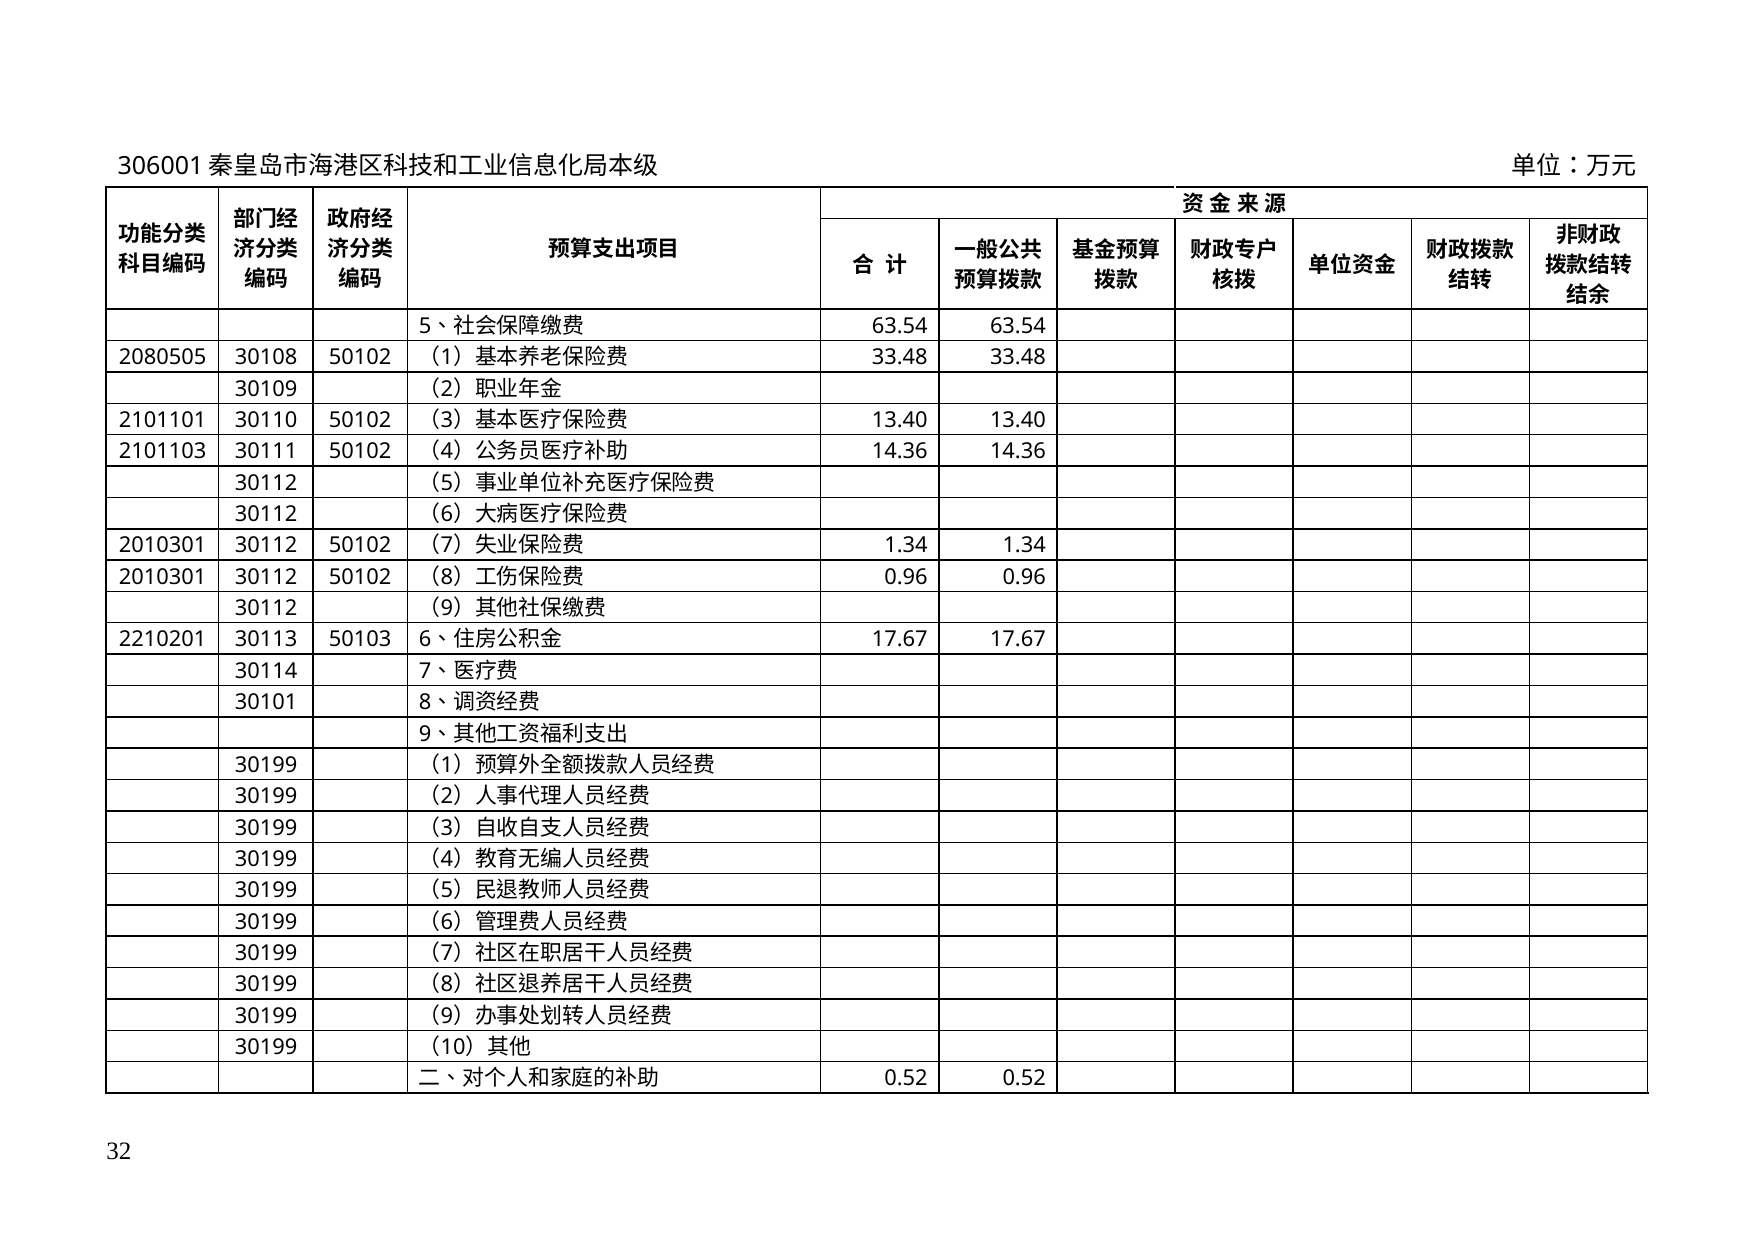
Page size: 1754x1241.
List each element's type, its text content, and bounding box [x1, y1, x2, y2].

table_cell 单位资金 [1294, 219, 1411, 308]
table_cell [1058, 404, 1174, 434]
table_cell [314, 780, 407, 810]
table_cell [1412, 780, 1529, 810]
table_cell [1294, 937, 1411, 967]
table_cell [1530, 341, 1647, 371]
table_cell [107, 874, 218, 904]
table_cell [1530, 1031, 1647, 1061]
table_cell [1530, 467, 1647, 496]
table_cell [821, 686, 938, 716]
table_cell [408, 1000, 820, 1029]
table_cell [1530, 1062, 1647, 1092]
table_cell [940, 749, 1056, 779]
table_cell [107, 749, 218, 779]
table_cell [1176, 686, 1292, 716]
table_cell [1176, 780, 1292, 810]
table_cell [940, 686, 1056, 716]
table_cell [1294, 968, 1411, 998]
table_cell 50102 [314, 561, 407, 591]
table_cell [1294, 718, 1411, 747]
table_cell [1412, 623, 1529, 653]
table_cell [1058, 655, 1174, 684]
table_cell [107, 718, 218, 747]
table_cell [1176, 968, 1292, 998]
table_cell 30101 [219, 686, 312, 716]
table_cell [940, 498, 1056, 528]
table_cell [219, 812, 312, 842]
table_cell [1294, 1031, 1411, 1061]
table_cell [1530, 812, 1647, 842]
table_cell 30111 [219, 435, 312, 465]
table_cell 非财政 拨款结转 结余 [1530, 219, 1647, 308]
table_cell [1530, 373, 1647, 402]
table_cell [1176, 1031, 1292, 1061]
table_cell [1176, 341, 1292, 371]
table_cell 30112 [219, 467, 312, 496]
table_cell [314, 655, 407, 684]
table_cell （5）事业单位补充医疗保险费 [408, 467, 820, 496]
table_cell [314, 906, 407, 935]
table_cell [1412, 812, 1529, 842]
table_cell 基金预算 拨款 [1058, 219, 1174, 308]
table_cell [1530, 530, 1647, 559]
table_cell [1294, 435, 1411, 465]
table_cell 33.48 [821, 341, 938, 371]
table_cell [1412, 749, 1529, 779]
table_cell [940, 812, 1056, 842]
table_cell [1058, 341, 1174, 371]
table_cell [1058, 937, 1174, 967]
table_cell [1294, 341, 1411, 371]
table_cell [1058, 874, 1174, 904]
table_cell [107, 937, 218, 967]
table_cell [1058, 310, 1174, 340]
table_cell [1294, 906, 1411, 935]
table_cell 2010301 [107, 530, 218, 559]
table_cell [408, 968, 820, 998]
table_cell [1530, 561, 1647, 591]
table_cell 政府经济分类编码 [314, 188, 407, 308]
table_cell [1058, 686, 1174, 716]
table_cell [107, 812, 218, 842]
table_cell [1176, 592, 1292, 622]
table_cell （4）公务员医疗补助 [408, 435, 820, 465]
table_cell [107, 686, 218, 716]
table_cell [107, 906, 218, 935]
table_cell [1412, 655, 1529, 684]
table_cell （2）人事代理人员经费 [408, 780, 820, 810]
table_cell [107, 780, 218, 810]
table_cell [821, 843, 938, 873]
table_cell [1058, 592, 1174, 622]
table_cell [1530, 655, 1647, 684]
table_cell [107, 467, 218, 496]
table_cell 30199 [219, 749, 312, 779]
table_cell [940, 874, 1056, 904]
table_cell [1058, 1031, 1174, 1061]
table_cell [1294, 592, 1411, 622]
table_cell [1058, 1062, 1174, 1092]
table_cell [1176, 530, 1292, 559]
table_cell [1412, 561, 1529, 591]
table_cell [314, 498, 407, 528]
table_cell [1412, 341, 1529, 371]
table_cell 1.34 [940, 530, 1056, 559]
table_cell [821, 780, 938, 810]
table_cell [1530, 498, 1647, 528]
table_cell [821, 498, 938, 528]
table_cell [1176, 749, 1292, 779]
table_cell [107, 592, 218, 622]
table_cell [1176, 623, 1292, 653]
table_cell [821, 467, 938, 496]
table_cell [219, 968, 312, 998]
table_cell 30112 [219, 592, 312, 622]
table_cell [940, 718, 1056, 747]
table_cell 50102 [314, 404, 407, 434]
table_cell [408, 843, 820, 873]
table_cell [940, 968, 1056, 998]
table_cell [1412, 592, 1529, 622]
table_cell [314, 310, 407, 340]
table_cell [1058, 373, 1174, 402]
table_cell 50102 [314, 341, 407, 371]
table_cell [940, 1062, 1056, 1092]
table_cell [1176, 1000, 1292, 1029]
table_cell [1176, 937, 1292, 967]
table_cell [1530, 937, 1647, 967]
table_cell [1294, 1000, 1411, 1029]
table_cell [1294, 530, 1411, 559]
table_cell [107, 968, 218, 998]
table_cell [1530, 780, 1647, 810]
table_cell 33.48 [940, 341, 1056, 371]
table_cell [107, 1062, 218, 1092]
table_cell [1294, 310, 1411, 340]
table_cell 30114 [219, 655, 312, 684]
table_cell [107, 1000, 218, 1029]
table_cell 30199 [219, 780, 312, 810]
table_cell [1530, 404, 1647, 434]
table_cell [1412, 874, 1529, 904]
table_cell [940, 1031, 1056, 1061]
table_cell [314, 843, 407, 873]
table_cell （7）失业保险费 [408, 530, 820, 559]
table_cell [821, 592, 938, 622]
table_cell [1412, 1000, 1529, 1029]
table_cell （9）其他社保缴费 [408, 592, 820, 622]
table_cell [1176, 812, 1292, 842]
table_cell 50102 [314, 435, 407, 465]
table_cell [1176, 467, 1292, 496]
table_cell [1294, 404, 1411, 434]
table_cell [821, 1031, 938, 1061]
table_cell 50102 [314, 530, 407, 559]
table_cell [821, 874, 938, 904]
table_cell 17.67 [821, 623, 938, 653]
table_cell [1058, 749, 1174, 779]
table_cell 财政拨款 结转 [1412, 219, 1529, 308]
table_cell 30112 [219, 498, 312, 528]
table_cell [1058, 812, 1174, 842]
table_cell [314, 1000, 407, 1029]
table_cell [1058, 530, 1174, 559]
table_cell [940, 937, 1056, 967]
table_cell 5、社会保障缴费 [408, 310, 820, 340]
table_cell [107, 655, 218, 684]
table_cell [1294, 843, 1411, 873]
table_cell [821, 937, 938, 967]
table_cell 14.36 [940, 435, 1056, 465]
table_cell [821, 655, 938, 684]
table_cell 功能分类科目编码 [107, 188, 218, 308]
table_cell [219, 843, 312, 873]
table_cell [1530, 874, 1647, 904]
table_cell [1294, 686, 1411, 716]
table_cell [1412, 718, 1529, 747]
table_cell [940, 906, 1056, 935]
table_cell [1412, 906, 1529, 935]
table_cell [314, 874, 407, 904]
table_cell [1058, 498, 1174, 528]
table_cell [1058, 623, 1174, 653]
table_cell [107, 310, 218, 340]
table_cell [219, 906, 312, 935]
table_cell [1530, 435, 1647, 465]
table_cell 14.36 [821, 435, 938, 465]
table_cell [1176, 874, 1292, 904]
table_cell [1176, 310, 1292, 340]
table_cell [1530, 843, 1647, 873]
table_cell 2080505 [107, 341, 218, 371]
table_cell 1.34 [821, 530, 938, 559]
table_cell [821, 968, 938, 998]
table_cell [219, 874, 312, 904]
table_cell [1412, 435, 1529, 465]
table_cell [1530, 310, 1647, 340]
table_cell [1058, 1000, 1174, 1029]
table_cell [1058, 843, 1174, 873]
table_cell [1176, 435, 1292, 465]
table_cell 13.40 [940, 404, 1056, 434]
table_cell 30109 [219, 373, 312, 402]
table_cell [1176, 404, 1292, 434]
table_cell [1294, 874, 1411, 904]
table_cell 6、住房公积金 [408, 623, 820, 653]
table_cell [821, 718, 938, 747]
table_cell [940, 655, 1056, 684]
table_cell 部门经济分类编码 [219, 188, 312, 308]
table_cell [1294, 655, 1411, 684]
table_cell 17.67 [940, 623, 1056, 653]
table_cell [1294, 749, 1411, 779]
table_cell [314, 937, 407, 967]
table_cell [1058, 780, 1174, 810]
table_cell 2101101 [107, 404, 218, 434]
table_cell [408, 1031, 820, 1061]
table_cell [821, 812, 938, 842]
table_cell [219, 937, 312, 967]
table_cell 合 计 [821, 219, 938, 308]
table_cell 一般公共 预算拨款 [940, 219, 1056, 308]
table_cell [314, 749, 407, 779]
table_cell [1176, 498, 1292, 528]
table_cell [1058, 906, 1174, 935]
table_cell [1412, 498, 1529, 528]
table_cell 30110 [219, 404, 312, 434]
table_cell [1294, 373, 1411, 402]
table_cell [940, 373, 1056, 402]
table_cell [314, 592, 407, 622]
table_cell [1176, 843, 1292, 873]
table_cell [1412, 686, 1529, 716]
table_cell [1058, 561, 1174, 591]
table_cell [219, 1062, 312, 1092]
table_cell 2010301 [107, 561, 218, 591]
table_cell （6）大病医疗保险费 [408, 498, 820, 528]
table_cell 2210201 [107, 623, 218, 653]
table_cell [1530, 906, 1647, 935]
table_cell [107, 373, 218, 402]
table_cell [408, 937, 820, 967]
table_cell [219, 718, 312, 747]
table_cell [940, 592, 1056, 622]
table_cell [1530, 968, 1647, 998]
table_cell [1294, 623, 1411, 653]
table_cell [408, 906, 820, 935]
table_cell 50103 [314, 623, 407, 653]
table_cell 预算支出项目 [408, 188, 820, 308]
table_cell 13.40 [821, 404, 938, 434]
table_cell [1412, 373, 1529, 402]
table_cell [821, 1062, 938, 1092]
table_cell 63.54 [821, 310, 938, 340]
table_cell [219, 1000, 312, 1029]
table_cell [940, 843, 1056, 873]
table_cell [1412, 404, 1529, 434]
table_cell [940, 467, 1056, 496]
table_cell [1294, 467, 1411, 496]
table_cell [314, 373, 407, 402]
table_cell 9、其他工资福利支出 [408, 718, 820, 747]
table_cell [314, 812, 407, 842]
table_cell [1530, 623, 1647, 653]
table_cell 7、医疗费 [408, 655, 820, 684]
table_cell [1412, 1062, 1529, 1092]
table_cell 30108 [219, 341, 312, 371]
table_cell 30112 [219, 561, 312, 591]
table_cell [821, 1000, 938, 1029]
table_cell [219, 310, 312, 340]
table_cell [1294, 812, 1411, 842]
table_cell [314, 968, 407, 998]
table_cell （1）基本养老保险费 [408, 341, 820, 371]
table_cell [1294, 498, 1411, 528]
table_cell [1412, 530, 1529, 559]
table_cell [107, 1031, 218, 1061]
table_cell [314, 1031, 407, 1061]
table_cell [821, 749, 938, 779]
table_cell [1176, 561, 1292, 591]
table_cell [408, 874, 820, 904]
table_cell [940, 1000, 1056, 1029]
table_cell （2）职业年金 [408, 373, 820, 402]
table_cell [1058, 435, 1174, 465]
table_cell [1294, 561, 1411, 591]
table_cell [1058, 467, 1174, 496]
table_cell [1530, 592, 1647, 622]
table_cell [314, 718, 407, 747]
table_cell 资 金 来 源 [821, 188, 1647, 217]
table_cell （1）预算外全额拨款人员经费 [408, 749, 820, 779]
table_cell [940, 780, 1056, 810]
table_cell [1530, 686, 1647, 716]
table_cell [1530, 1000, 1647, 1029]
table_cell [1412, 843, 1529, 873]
table_cell [314, 467, 407, 496]
table_cell （8）工伤保险费 [408, 561, 820, 591]
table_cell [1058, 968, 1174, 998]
table_cell 0.96 [940, 561, 1056, 591]
table_cell 2101103 [107, 435, 218, 465]
table_cell [1176, 718, 1292, 747]
table_cell [1176, 655, 1292, 684]
table_cell 0.96 [821, 561, 938, 591]
table_header 单位：万元 [1176, 143, 1647, 186]
table_cell 30113 [219, 623, 312, 653]
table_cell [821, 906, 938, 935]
table_cell 财政专户 核拨 [1176, 219, 1292, 308]
table_cell [1530, 718, 1647, 747]
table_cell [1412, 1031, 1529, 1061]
table_cell [1058, 718, 1174, 747]
table_cell 30112 [219, 530, 312, 559]
table_cell [1294, 780, 1411, 810]
table_cell [1176, 373, 1292, 402]
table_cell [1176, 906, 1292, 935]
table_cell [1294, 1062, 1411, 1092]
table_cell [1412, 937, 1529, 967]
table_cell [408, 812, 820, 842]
table_header 306001秦皇岛市海港区科技和工业信息化局本级 [107, 143, 1174, 186]
table_cell [314, 686, 407, 716]
table_cell [107, 498, 218, 528]
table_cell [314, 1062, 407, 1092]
table_cell [1412, 467, 1529, 496]
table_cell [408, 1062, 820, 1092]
table_cell [1530, 749, 1647, 779]
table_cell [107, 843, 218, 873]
table_cell [821, 373, 938, 402]
table_cell [1412, 310, 1529, 340]
table_cell （3）基本医疗保险费 [408, 404, 820, 434]
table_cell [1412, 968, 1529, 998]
table_cell 8、调资经费 [408, 686, 820, 716]
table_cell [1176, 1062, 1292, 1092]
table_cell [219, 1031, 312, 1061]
table_cell 63.54 [940, 310, 1056, 340]
